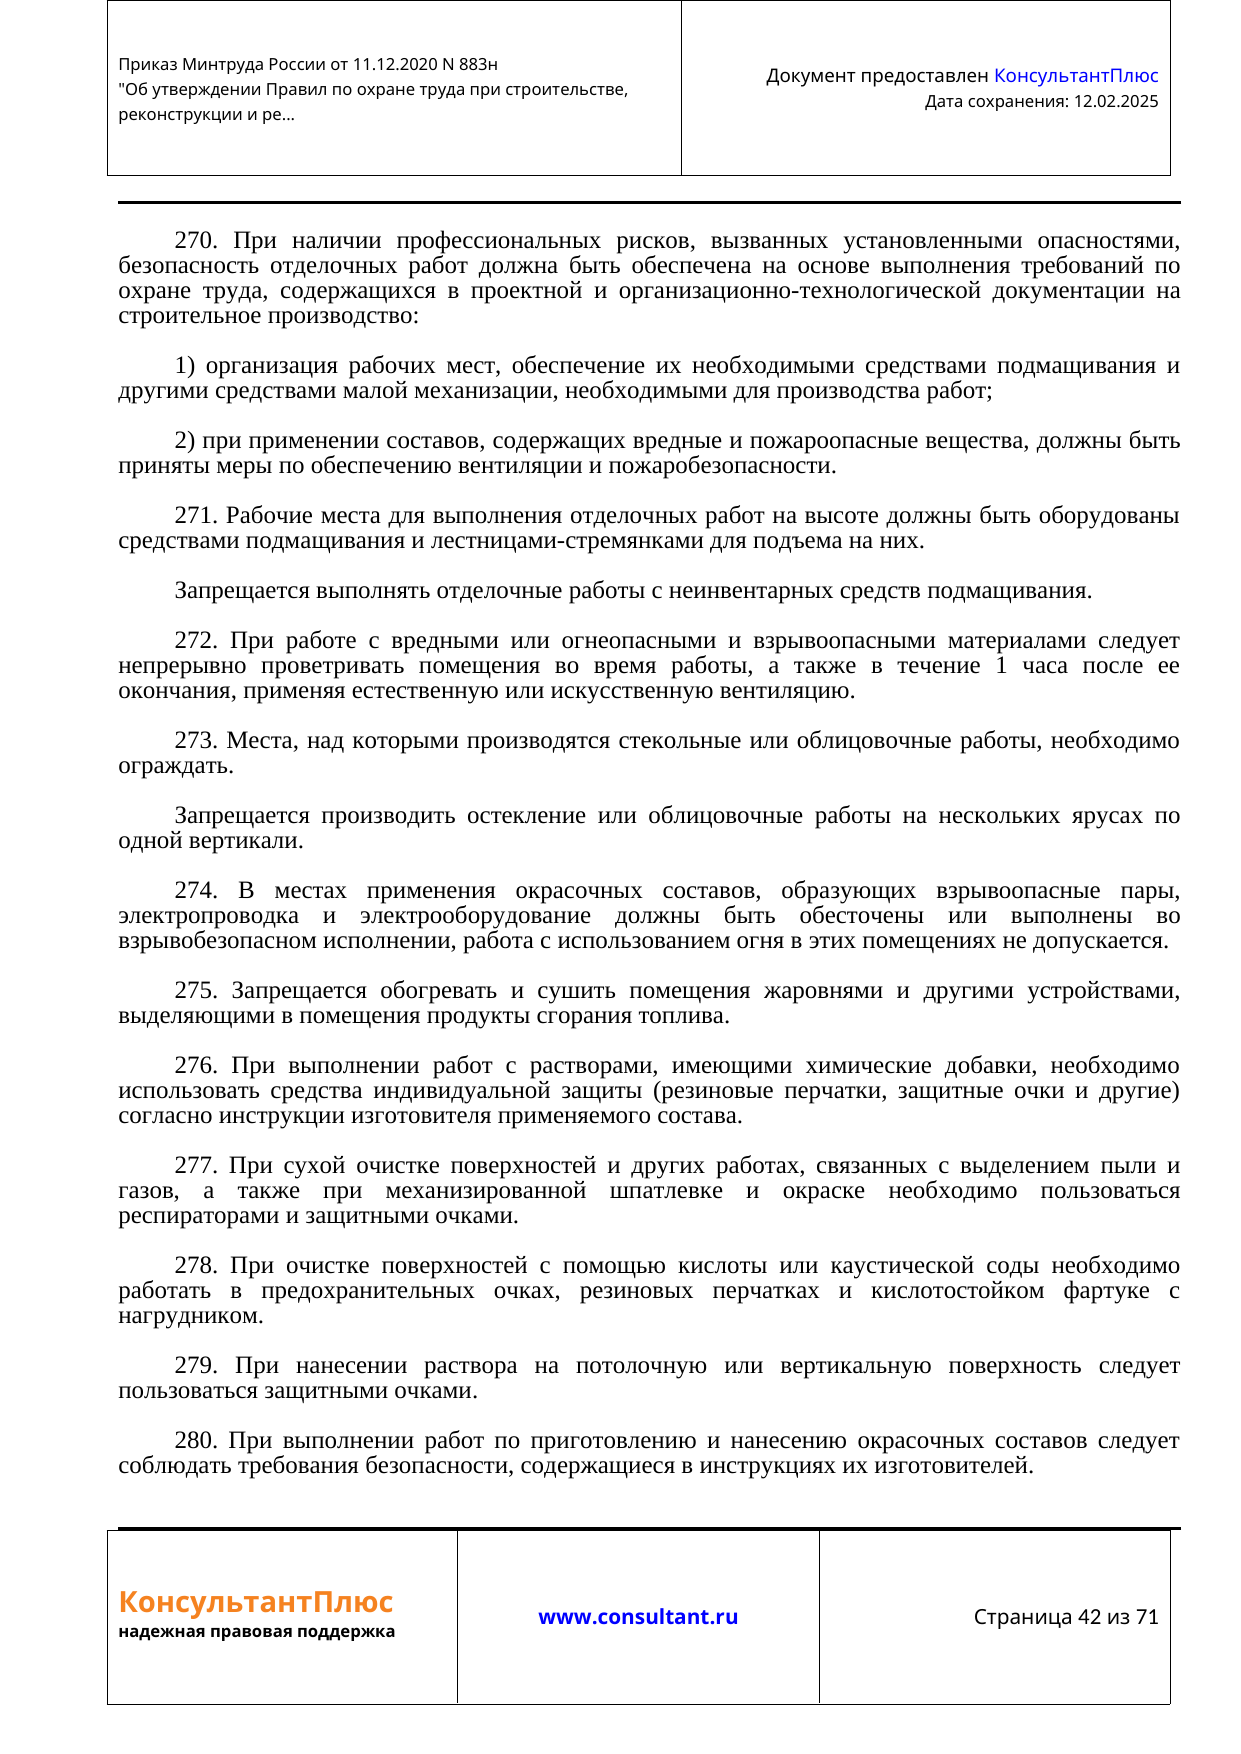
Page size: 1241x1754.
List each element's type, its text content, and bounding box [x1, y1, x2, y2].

text 271. Рабочие места для выполнения отделочных работ на высоте должны быть оборудованы средствами подмащивания и лестницами-стремянками для подъема на них. [118, 504, 1181, 554]
text 272. При работе с вредными или огнеопасными и взрывоопасными материалами следует непрерывно проветривать помещения во время работы, а также в течение 1 часа после ее окончания, применяя естественную или искусственную вентиляцию. [118, 629, 1181, 704]
text 280. При выполнении работ по приготовлению и нанесению окрасочных составов следует соблюдать требования безопасности, содержащиеся в инструкциях их изготовителей. [118, 1429, 1181, 1479]
text 1) организация рабочих мест, обеспечение их необходимыми средствами подмащивания и другими средствами малой механизации, необходимыми для производства работ; [118, 354, 1181, 404]
text 2) при применении составов, содержащих вредные и пожароопасные вещества, должны быть приняты меры по обеспечению вентиляции и пожаробезопасности. [118, 429, 1181, 479]
text 275. Запрещается обогревать и сушить помещения жаровнями и другими устройствами, выделяющими в помещения продукты сгорания топлива. [118, 979, 1181, 1029]
text Запрещается производить остекление или облицовочные работы на нескольких ярусах по одной вертикали. [118, 804, 1181, 854]
text 273. Места, над которыми производятся стекольные или облицовочные работы, необходимо ограждать. [118, 729, 1181, 779]
text 274. В местах применения окрасочных составов, образующих взрывоопасные пары, электропроводка и электрооборудование должны быть обесточены или выполнены во взрывобезопасном исполнении, работа с использованием огня в этих помещениях не допускается. [118, 879, 1181, 954]
text Запрещается выполнять отделочные работы с неинвентарных средств подмащивания. [118, 579, 1181, 604]
text 279. При нанесении раствора на потолочную или вертикальную поверхность следует пользоваться защитными очками. [118, 1354, 1181, 1404]
text 278. При очистке поверхностей с помощью кислоты или каустической соды необходимо работать в предохранительных очках, резиновых перчатках и кислотостойком фартуке с нагрудником. [118, 1254, 1181, 1329]
text 270. При наличии профессиональных рисков, вызванных установленными опасностями, безопасность отделочных работ должна быть обеспечена на основе выполнения требований по охране труда, содержащихся в проектной и организационно-технологической документации на строительное производство: [118, 229, 1181, 329]
text 276. При выполнении работ с растворами, имеющими химические добавки, необходимо использовать средства индивидуальной защиты (резиновые перчатки, защитные очки и другие) согласно инструкции изготовителя применяемого состава. [118, 1054, 1181, 1129]
text 277. При сухой очистке поверхностей и других работах, связанных с выделением пыли и газов, а также при механизированной шпатлевке и окраске необходимо пользоваться респираторами и защитными очками. [118, 1154, 1181, 1229]
